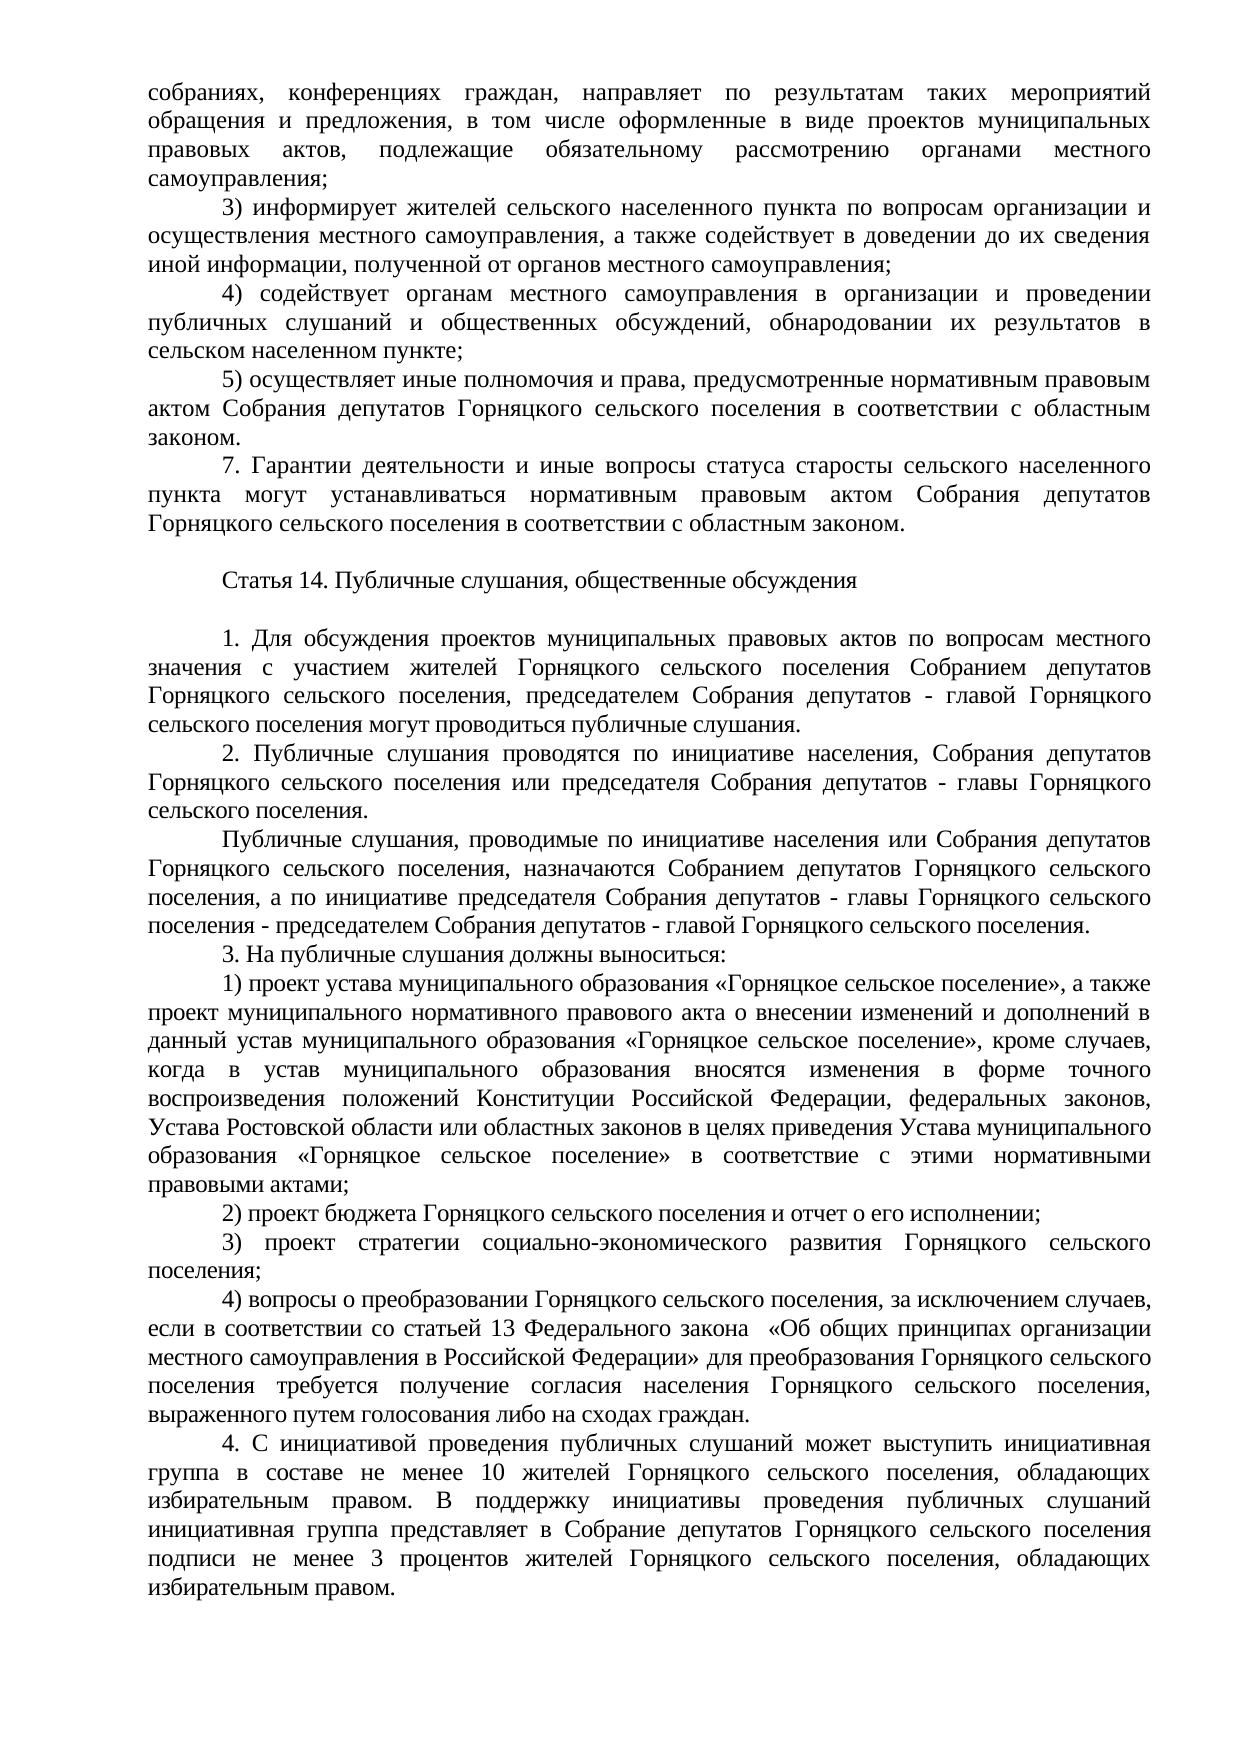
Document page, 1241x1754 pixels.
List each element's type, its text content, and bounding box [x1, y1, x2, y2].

text 7. Гарантии деятельности и иные вопросы статуса старосты сельского населенного пункта могут устанавливаться нормативным правовым актом Собрания депутатов Горняцкого сельского поселения в соответствии с областным законом. [148, 451, 1152, 537]
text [148, 77, 1152, 192]
text Публичные слушания, проводимые по инициативе населения или Собрания депутатов Горняцкого сельского поселения, назначаются Собранием депутатов Горняцкого сельского поселения, а по инициативе председателя Собрания депутатов - главы Горняцкого сельского поселения - председателем Собрания депутатов - главой Горняцкого сельского поселения. [148, 824, 1152, 939]
text 5) осуществляет иные полномочия и права, предусмотренные нормативным правовым актом Собрания депутатов Горняцкого сельского поселения в соответствии с областным законом. [148, 364, 1152, 451]
text 4) вопросы о преобразовании Горняцкого сельского поселения, за исключением случаев, если в соответствии со статьей 13 Федерального закона «Об общих принципах организации местного самоуправления в Российской Федерации» для преобразования Горняцкого сельского поселения требуется получение согласия населения Горняцкого сельского поселения, выраженного путем голосования либо на сходах граждан. [148, 1284, 1152, 1428]
text 4. С инициативой проведения публичных слушаний может выступить инициативная группа в составе не менее 10 жителей Горняцкого сельского поселения, обладающих избирательным правом. В поддержку инициативы проведения публичных слушаний инициативная группа представляет в Собрание депутатов Горняцкого сельского поселения подписи не менее 3 процентов жителей Горняцкого сельского поселения, обладающих избирательным правом. [148, 1428, 1152, 1601]
text 3) информирует жителей сельского населенного пункта по вопросам организации и осуществления местного самоуправления, а также содействует в доведении до их сведения иной информации, полученной от органов местного самоуправления; [148, 192, 1152, 278]
text Статья 14. Публичные слушания, общественные обсуждения [148, 566, 1152, 594]
text 2. Публичные слушания проводятся по инициативе населения, Собрания депутатов Горняцкого сельского поселения или председателя Собрания депутатов - главы Горняцкого сельского поселения. [148, 738, 1152, 824]
text 2) проект бюджета Горняцкого сельского поселения и отчет о его исполнении; [148, 1198, 1152, 1227]
text 3) проект стратегии социально-экономического развития Горняцкого сельского поселения; [148, 1227, 1152, 1284]
text 1) проект устава муниципального образования «Горняцкое сельское поселение», а также проект муниципального нормативного правового акта о внесении изменений и дополнений в данный устав муниципального образования «Горняцкое сельское поселение», кроме случаев, когда в устав муниципального образования вносятся изменения в форме точного воспроизведения положений Конституции Российской Федерации, федеральных законов, Устава Ростовской области или областных законов в целях приведения Устава муниципального образования «Горняцкое сельское поселение» в соответствие с этими нормативными правовыми актами; [148, 968, 1152, 1198]
text 4) содействует органам местного самоуправления в организации и проведении публичных слушаний и общественных обсуждений, обнародовании их результатов в сельском населенном пункте; [148, 278, 1152, 364]
text 1. Для обсуждения проектов муниципальных правовых актов по вопросам местного значения с участием жителей Горняцкого сельского поселения Собранием депутатов Горняцкого сельского поселения, председателем Собрания депутатов - главой Горняцкого сельского поселения могут проводиться публичные слушания. [148, 623, 1152, 738]
text 3. На публичные слушания должны выноситься: [148, 939, 1152, 968]
